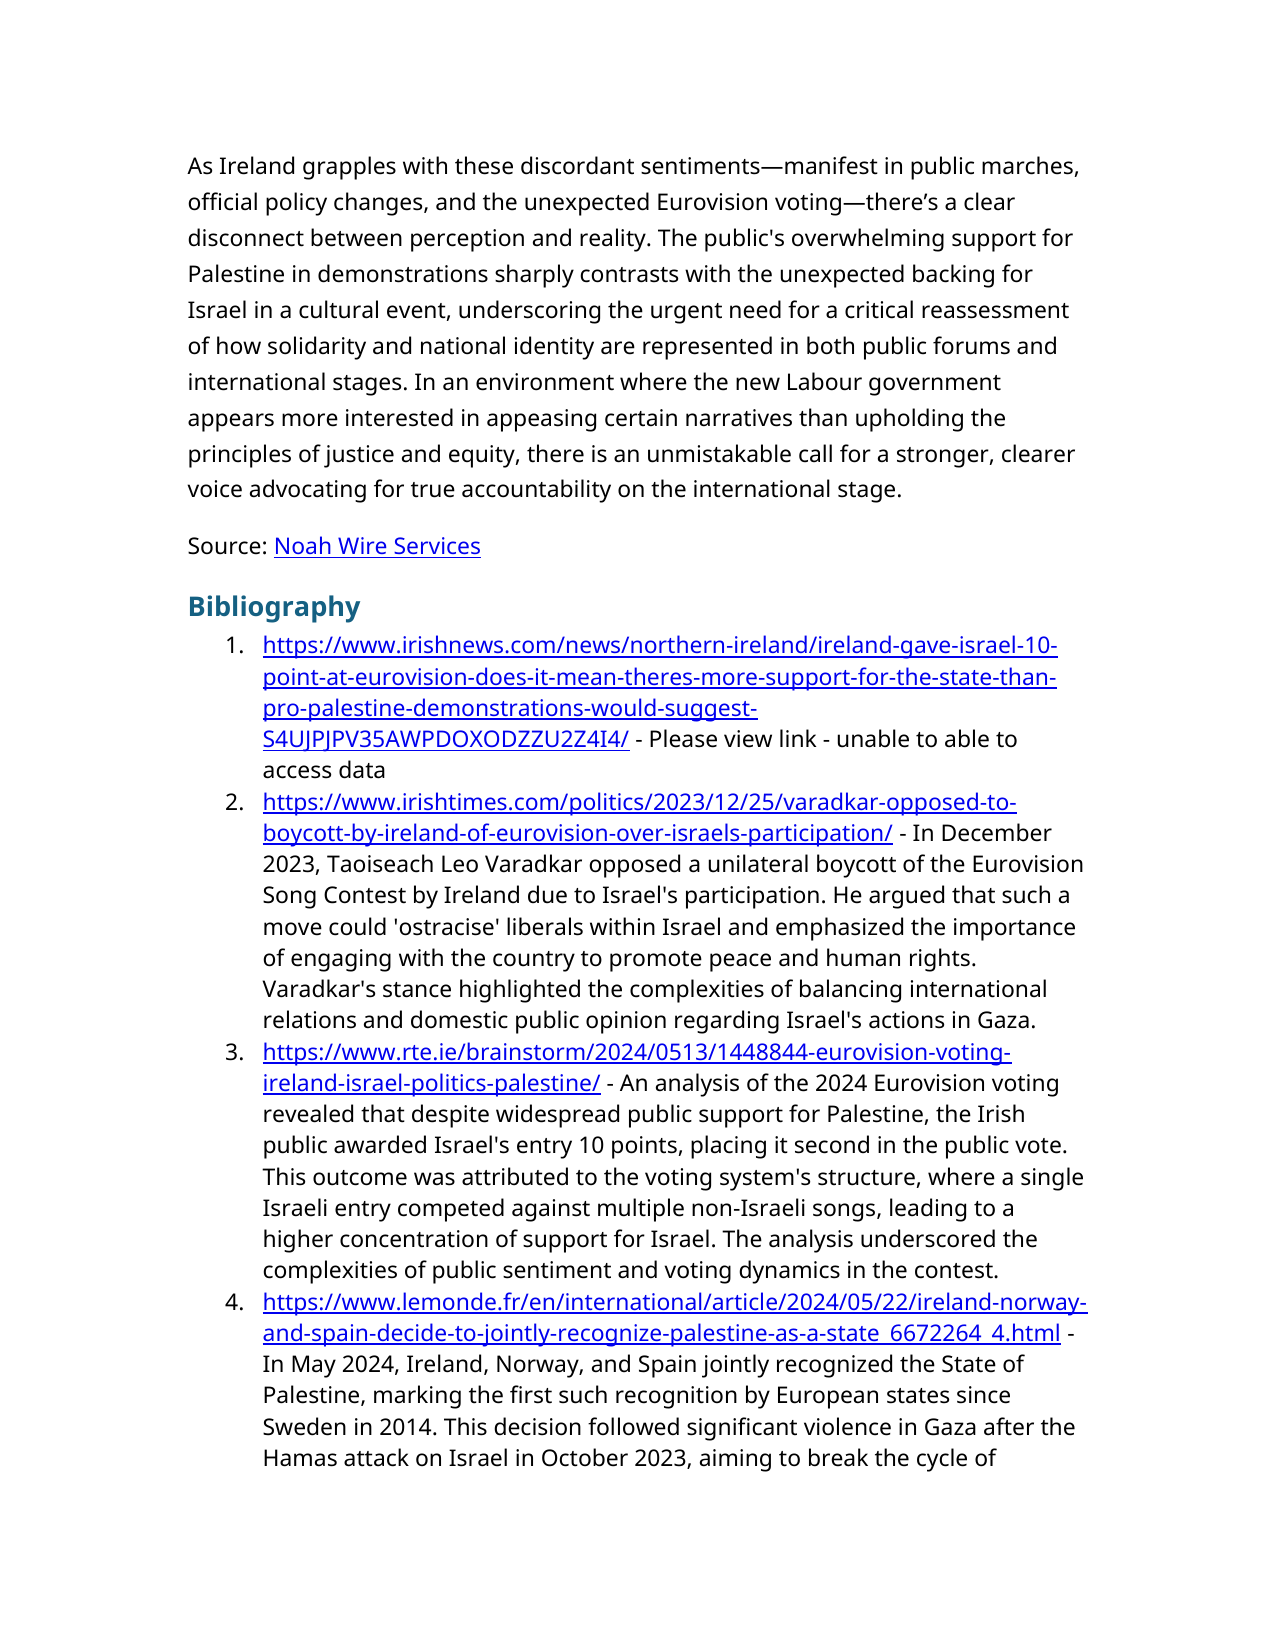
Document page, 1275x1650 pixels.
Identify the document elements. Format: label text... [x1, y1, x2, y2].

list https://www.irishnews.com/news/northern-ireland/ireland-gave-israel-10-point-at-eurovision-does-it-mean-theres-more-support-for-the-state-than-pro-palestine-demonstrations-would-suggest-S4UJPJPV35AWPDOXODZZU2Z4I4/ - Please view link - unable to able to access data [225, 629, 1087, 786]
list https://www.rte.ie/brainstorm/2024/0513/1448844-eurovision-voting-ireland-israel-politics-palestine/ - An analysis of the 2024 Eurovision voting revealed that despite widespread public support for Palestine, the Irish public awarded Israel's entry 10 points, placing it second in the public vote. This outcome was attributed to the voting system's structure, where a single Israeli entry competed against multiple non-Israeli songs, leading to a higher concentration of support for Israel. The analysis underscored the complexities of public sentiment and voting dynamics in the contest. [225, 1036, 1087, 1286]
subtitle Bibliography [187, 587, 1087, 624]
text Source: Noah Wire Services [187, 530, 1087, 561]
text As Ireland grapples with these discordant sentiments—manifest in public marches, official policy changes, and the unexpected Eurovision voting—there’s a clear disconnect between perception and reality. The public's overwhelming support for Palestine in demonstrations sharply contrasts with the unexpected backing for Israel in a cultural event, underscoring the urgent need for a critical reassessment of how solidarity and national identity are represented in both public forums and international stages. In an environment where the new Labour government appears more interested in appeasing certain narratives than upholding the principles of justice and equity, there is an unmistakable call for a stronger, clearer voice advocating for true accountability on the international stage. [187, 150, 1087, 505]
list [225, 1286, 1087, 1473]
list https://www.irishtimes.com/politics/2023/12/25/varadkar-opposed-to-boycott-by-ireland-of-eurovision-over-israels-participation/ - In December 2023, Taoiseach Leo Varadkar opposed a unilateral boycott of the Eurovision Song Contest by Ireland due to Israel's participation. He argued that such a move could 'ostracise' liberals within Israel and emphasized the importance of engaging with the country to promote peace and human rights. Varadkar's stance highlighted the complexities of balancing international relations and domestic public opinion regarding Israel's actions in Gaza. [225, 786, 1087, 1036]
